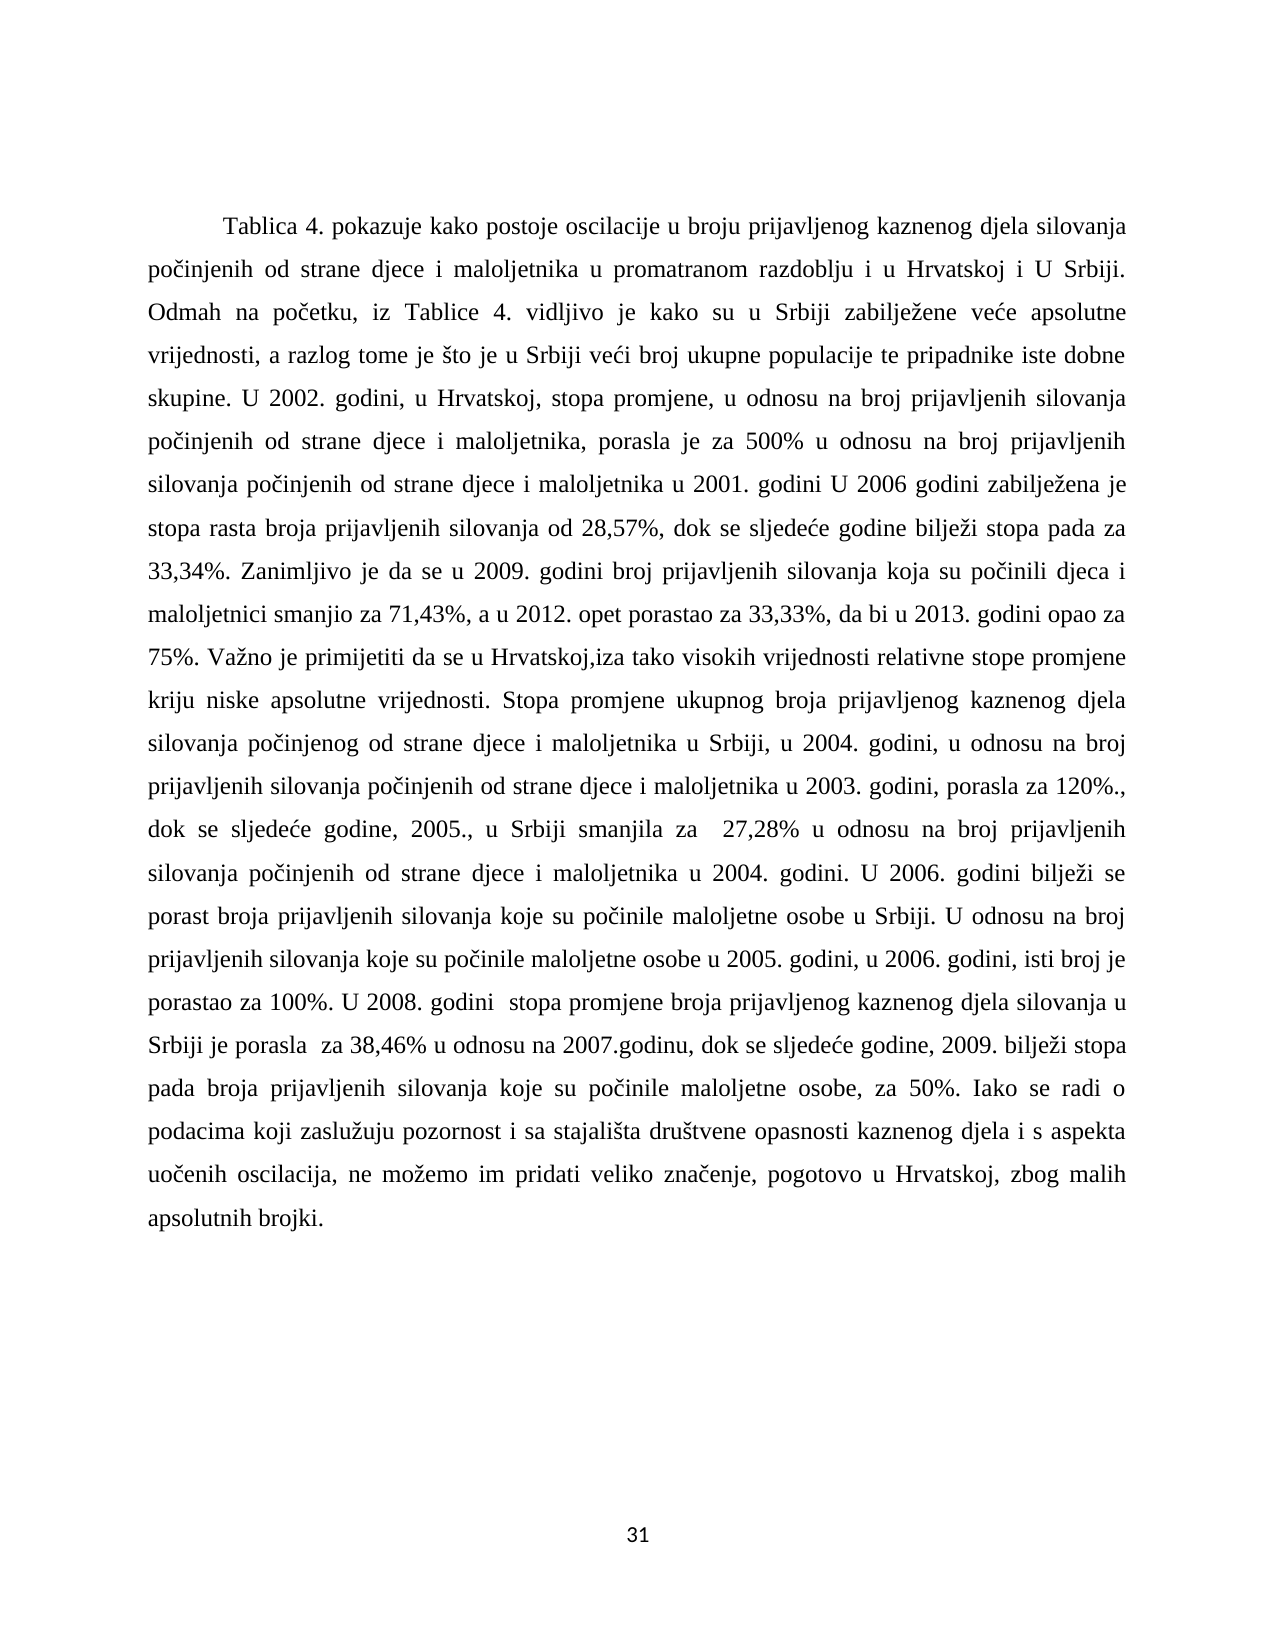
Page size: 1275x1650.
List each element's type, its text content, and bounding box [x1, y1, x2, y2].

text Tablica 4. pokazuje kako postoje oscilacije u broju prijavljenog kaznenog djela silovanja počinjenih od strane djece i maloljetnika u promatranom razdoblju i u Hrvatskoj i U Srbiji. Odmah na početku, iz Tablice 4. vidljivo je kako su u Srbiji zabilježene veće apsolutne vrijednosti, a razlog tome je što je u Srbiji veći broj ukupne populacije te pripadnike iste dobne skupine. U 2002. godini, u Hrvatskoj, stopa promjene, u odnosu na broj prijavljenih silovanja počinjenih od strane djece i maloljetnika, porasla je za 500% u odnosu na broj prijavljenih silovanja počinjenih od strane djece i maloljetnika u 2001. godini U 2006 godini zabilježena je stopa rasta broja prijavljenih silovanja od 28,57%, dok se sljedeće godine bilježi stopa pada za 33,34%. Zanimljivo je da se u 2009. godini broj prijavljenih silovanja koja su počinili djeca i maloljetnici smanjio za 71,43%, a u 2012. opet porastao za 33,33%, da bi u 2013. godini opao za 75%. Važno je primijetiti da se u Hrvatskoj,iza tako visokih vrijednosti relativne stope promjene kriju niske apsolutne vrijednosti. Stopa promjene ukupnog broja prijavljenog kaznenog djela silovanja počinjenog od strane djece i maloljetnika u Srbiji, u 2004. godini, u odnosu na broj prijavljenih silovanja počinjenih od strane djece i maloljetnika u 2003. godini, porasla za 120%., dok se sljedeće godine, 2005., u Srbiji smanjila za 27,28% u odnosu na broj prijavljenih silovanja počinjenih od strane djece i maloljetnika u 2004. godini. U 2006. godini bilježi se porast broja prijavljenih silovanja koje su počinile maloljetne osobe u Srbiji. U odnosu na broj prijavljenih silovanja koje su počinile maloljetne osobe u 2005. godini, u 2006. godini, isti broj je porastao za 100%. U 2008. godini stopa promjene broja prijavljenog kaznenog djela silovanja u Srbiji je porasla za 38,46% u odnosu na 2007.godinu, dok se sljedeće godine, 2009. bilježi stopa pada broja prijavljenih silovanja koje su počinile maloljetne osobe, za 50%. Iako se radi o podacima koji zaslužuju pozornost i sa stajališta društvene opasnosti kaznenog djela i s aspekta uočenih oscilacija, ne možemo im pridati veliko značenje, pogotovo u Hrvatskoj, zbog malih apsolutnih brojki. [148, 211, 1127, 1231]
